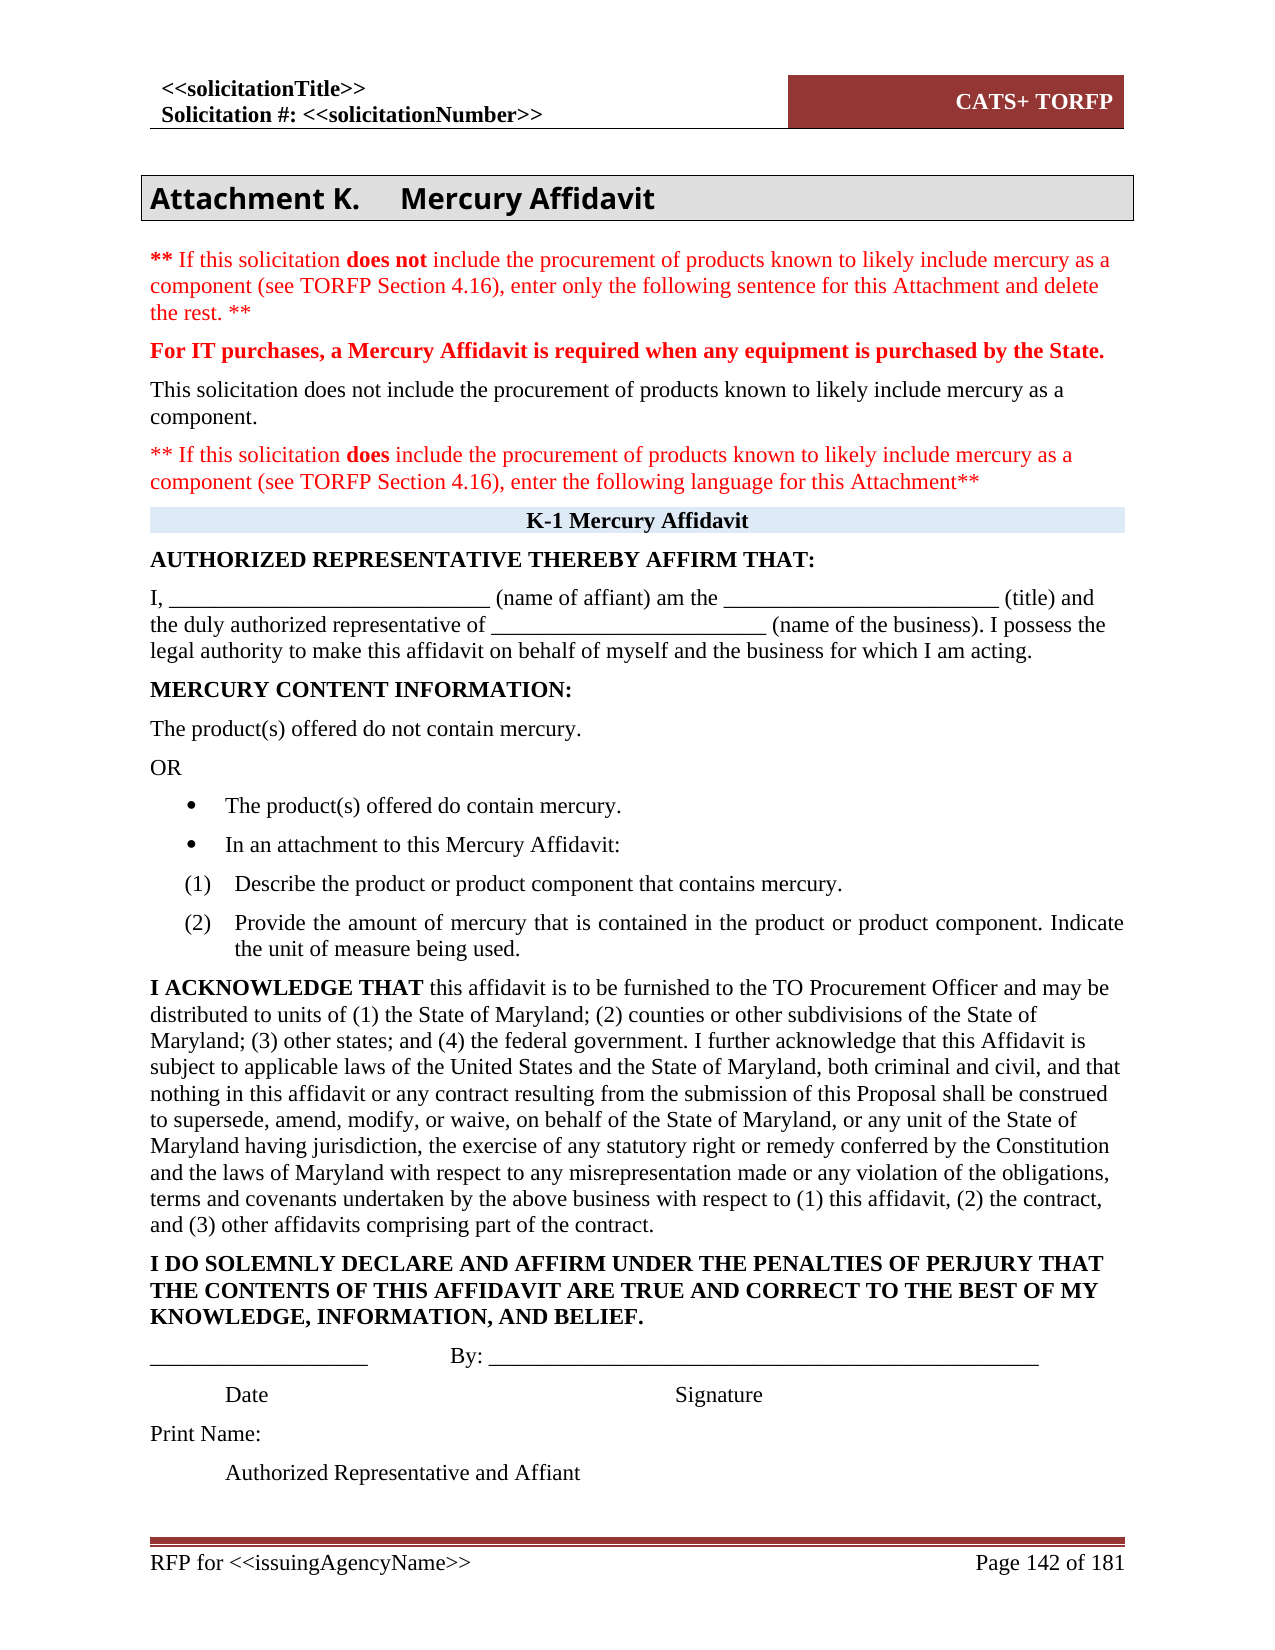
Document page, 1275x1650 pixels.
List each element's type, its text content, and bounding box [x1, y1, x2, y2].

text OR [150, 754, 1125, 780]
text Authorized Representative and Affiant [150, 1458, 1125, 1485]
text Print Name: [150, 1420, 1125, 1446]
text K-1 Mercury Affidavit [150, 507, 1125, 533]
text The product(s) offered do not contain mercury. [150, 715, 1125, 741]
text Date Signature [150, 1381, 1125, 1407]
text I ACKNOWLEDGE THAT this affidavit is to be furnished to the TO Procurement Officer and may be distributed to units of (1) the State of Maryland; (2) counties or other subdivisions of the State of Maryland; (3) other states; and (4) the federal government. I further acknowledge that this Affidavit is subject to applicable laws of the United States and the State of Maryland, both criminal and civil, and that nothing in this affidavit or any contract resulting from the submission of this Proposal shall be construed to supersede, amend, modify, or waive, on behalf of the State of Maryland, or any unit of the State of Maryland having jurisdiction, the exercise of any statutory right or remedy conferred by the Constitution and the laws of Maryland with respect to any misrepresentation made or any violation of the obligations, terms and covenants undertaken by the above business with respect to (1) this affidavit, (2) the contract, and (3) other affidavits comprising part of the contract. [150, 974, 1125, 1238]
text (2) Provide the amount of mercury that is contained in the product or product component. Indicate the unit of measure being used. [184, 909, 1125, 962]
list In an attachment to this Mercury Affidavit: [187, 831, 1125, 858]
text I DO SOLEMNLY DECLARE AND AFFIRM UNDER THE PENALTIES OF PERJURY THAT THE CONTENTS OF THIS AFFIDAVIT ARE TRUE AND CORRECT TO THE BEST OF MY KNOWLEDGE, INFORMATION, AND BELIEF. [150, 1250, 1125, 1329]
text For IT purchases, a Mercury Affidavit is required when any equipment is purchased by the State. [150, 337, 1125, 364]
text ___________________ By: ________________________________________________ [150, 1342, 1125, 1368]
text MERCURY CONTENT INFORMATION: [150, 676, 1125, 702]
text Mercury Affidavit [142, 176, 1133, 220]
text (1) Describe the product or product component that contains mercury. [184, 870, 1125, 897]
text AUTHORIZED REPRESENTATIVE THEREBY AFFIRM THAT: [150, 546, 1125, 572]
text This solicitation does not include the procurement of products known to likely include mercury as a component. [150, 376, 1125, 429]
list The product(s) offered do contain mercury. [187, 793, 1125, 819]
text ** If this solicitation does not include the procurement of products known to likely include mercury as a component (see TORFP Section 4.16), enter only the following sentence for this Attachment and delete the rest. ** [150, 246, 1125, 325]
text ** If this solicitation does include the procurement of products known to likely include mercury as a component (see TORFP Section 4.16), enter the following language for this Attachment** [150, 442, 1125, 494]
text I, ____________________________ (name of affiant) am the ________________________ (title) and the duly authorized representative of ________________________ (name of the business). I possess the legal authority to make this affidavit on behalf of myself and the business for which I am acting. [150, 584, 1125, 663]
